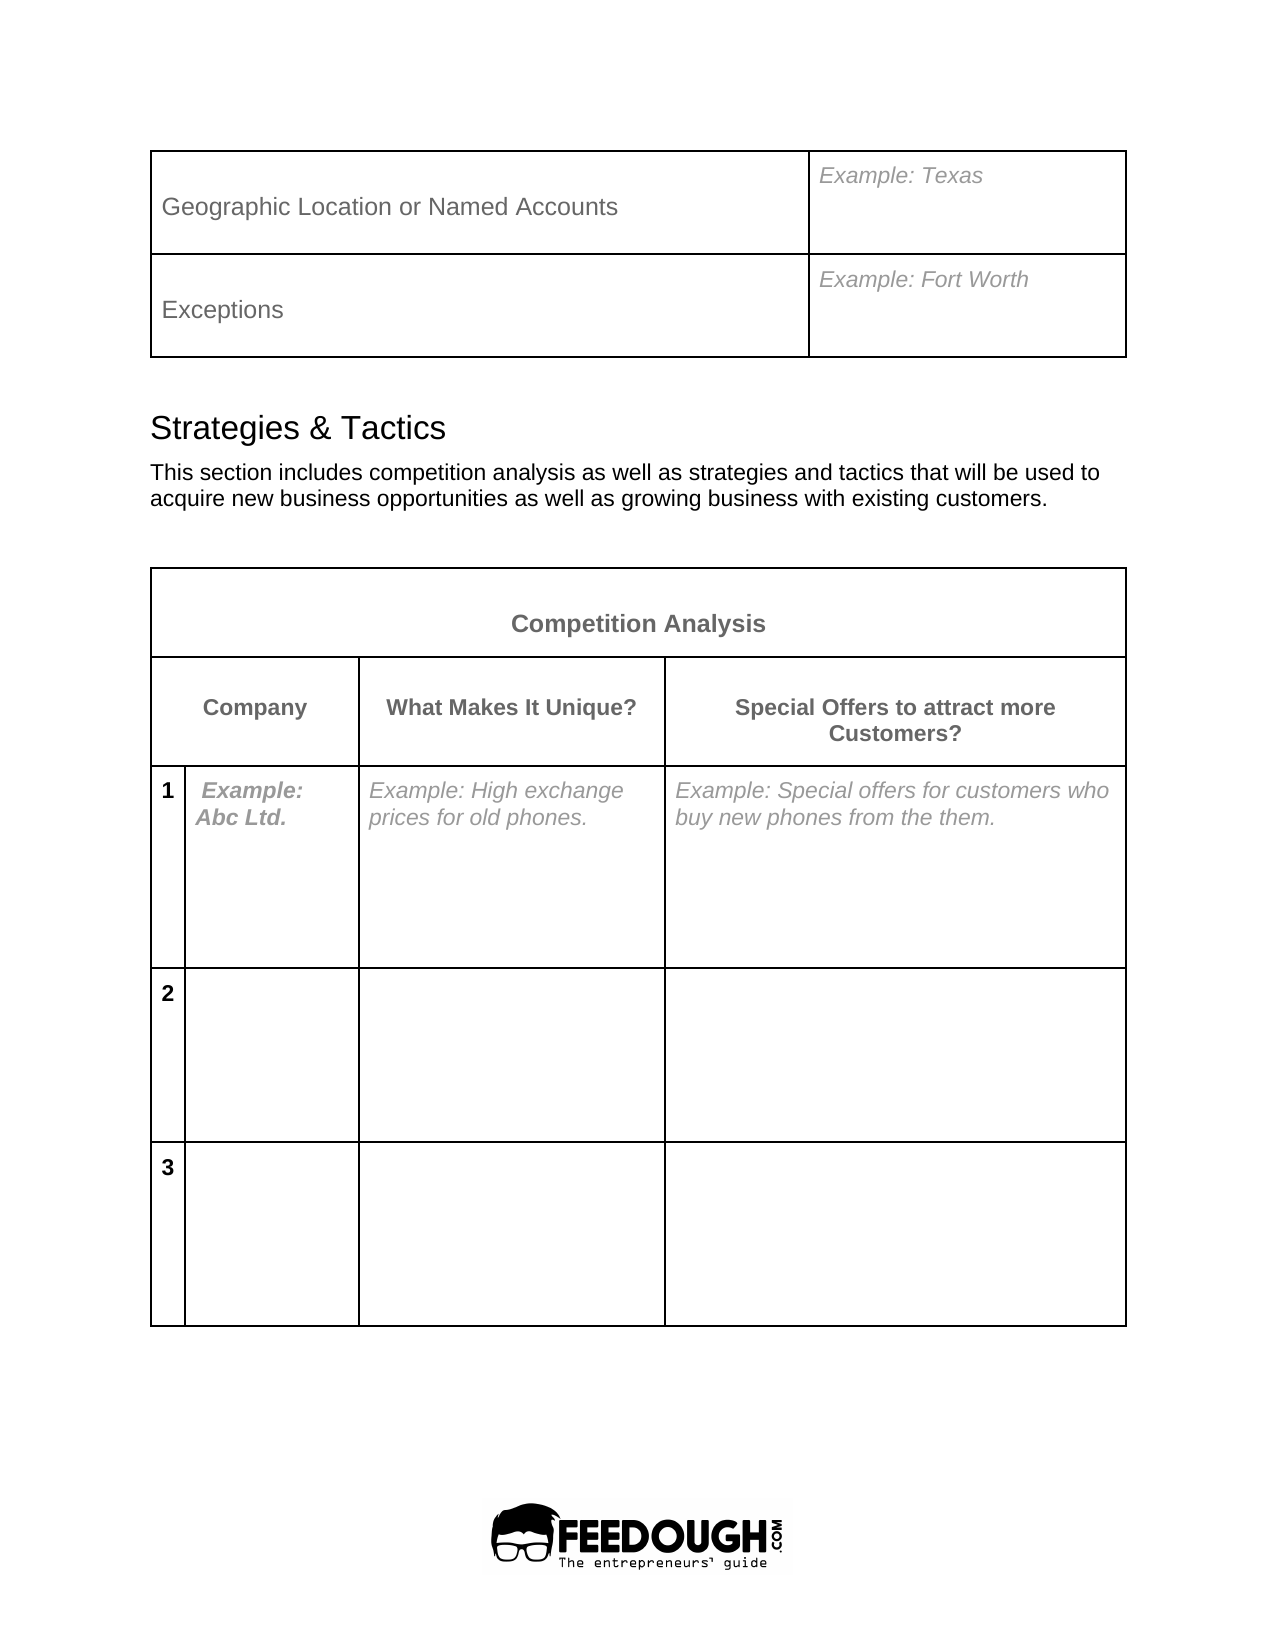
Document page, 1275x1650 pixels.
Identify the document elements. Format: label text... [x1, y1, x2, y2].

table_cell Geographic Location or Named Accounts [152, 152, 808, 253]
table_cell [186, 1143, 358, 1325]
table_cell What Makes It Unique? [360, 658, 664, 765]
text Strategies & Tactics [150, 408, 1125, 447]
text This section includes competition analysis as well as strategies and tactics that will be used to acquire new business opportunities as well as growing business with existing customers. [150, 459, 1125, 512]
table_cell [186, 969, 358, 1141]
table_cell Special Offers to attract more Customers? [666, 658, 1125, 765]
table_cell 2 [152, 969, 184, 1141]
table_header Competition Analysis [152, 569, 1125, 656]
table_cell [666, 969, 1125, 1141]
picture [482, 1498, 793, 1575]
table_cell [360, 1143, 664, 1325]
table_cell 1 [152, 767, 184, 967]
table_cell Example: Abc Ltd. [186, 767, 358, 967]
table_cell Company [152, 658, 358, 765]
table_cell [666, 1143, 1125, 1325]
table_cell Example: High exchange prices for old phones. [360, 767, 664, 967]
table_cell Example: Fort Worth [810, 255, 1125, 356]
table_cell Exceptions [152, 255, 808, 356]
table_cell Example: Texas [810, 152, 1125, 253]
table_cell 3 [152, 1143, 184, 1325]
table_cell [360, 969, 664, 1141]
table_cell Example: Special offers for customers who buy new phones from the them. [666, 767, 1125, 967]
